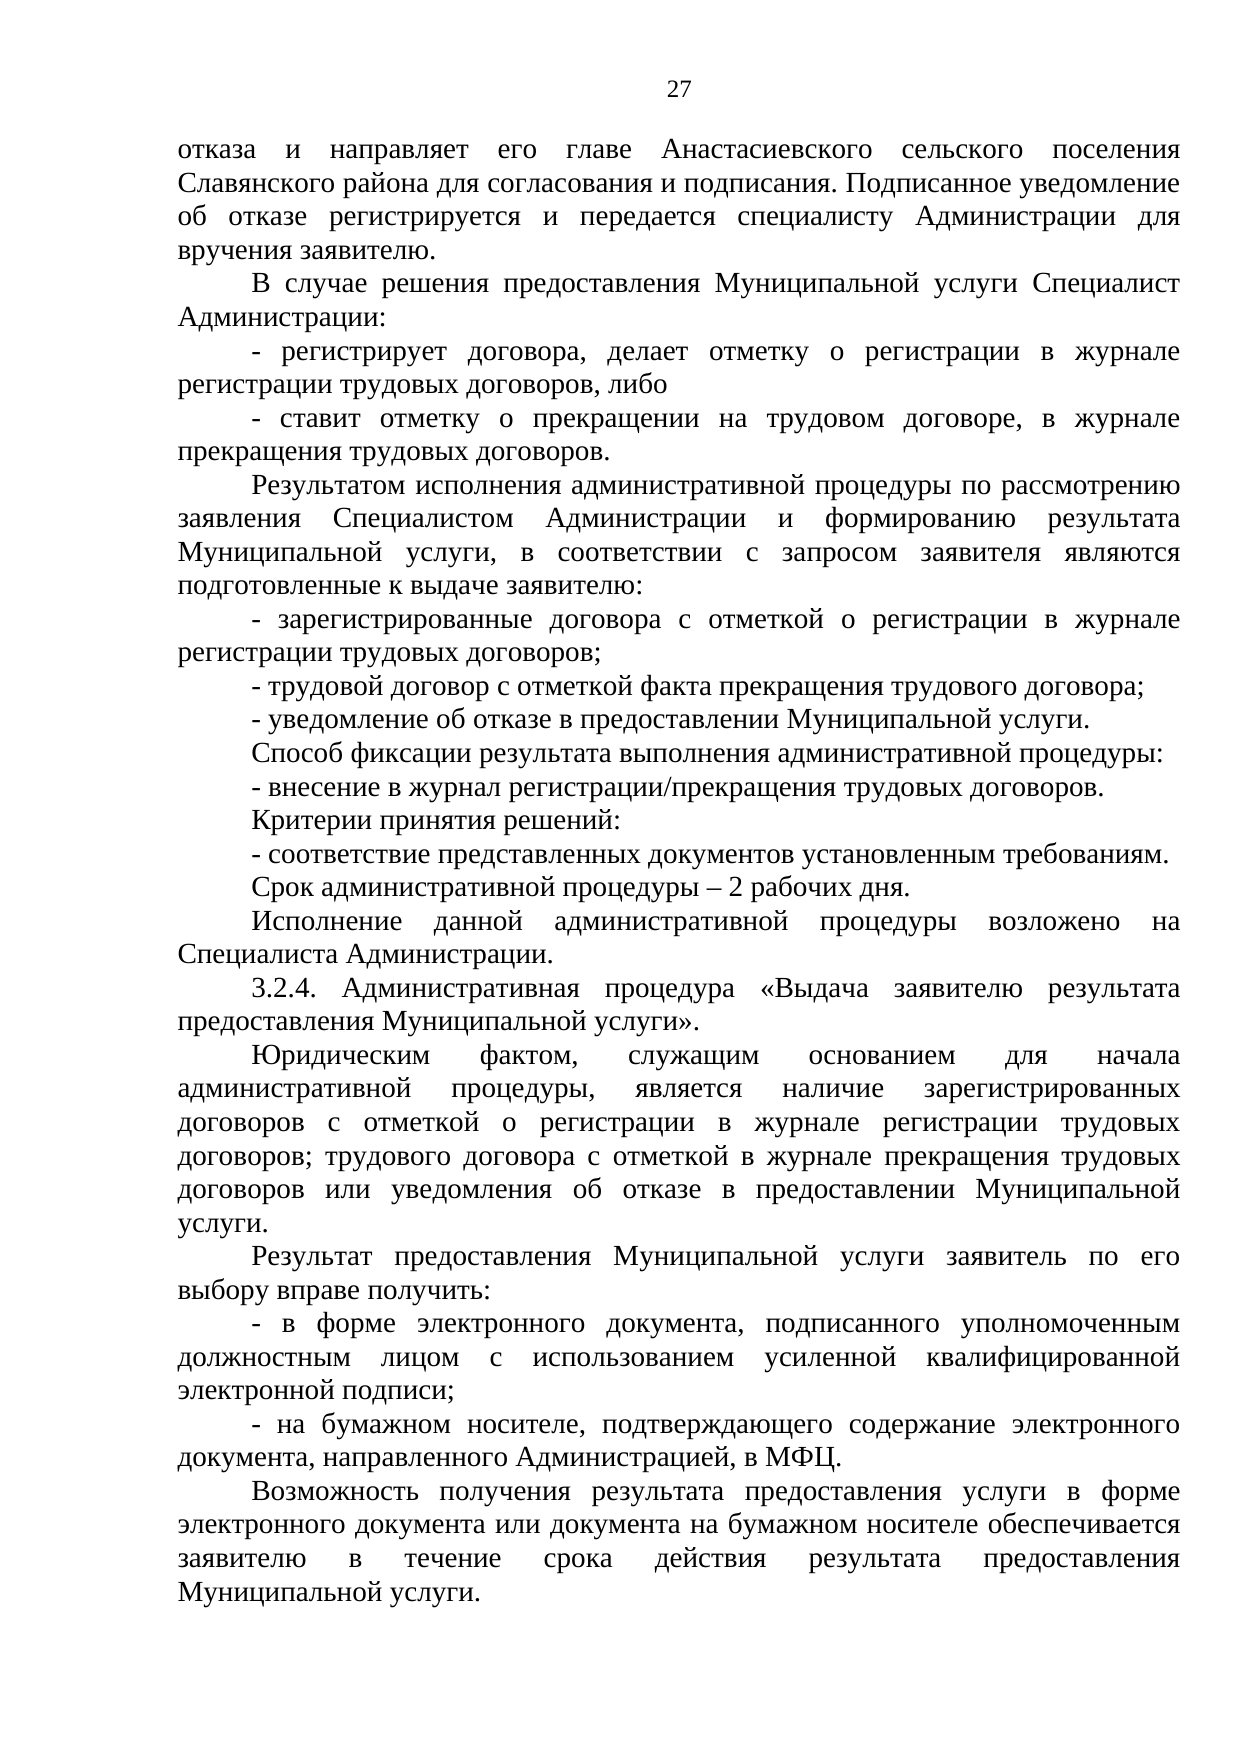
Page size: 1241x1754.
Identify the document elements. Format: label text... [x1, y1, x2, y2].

text Возможность получения результата предоставления услуги в форме электронного документа или документа на бумажном носителе обеспечивается заявителю в течение срока действия результата предоставления Муниципальной услуги. [177, 1473, 1181, 1607]
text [177, 131, 1181, 266]
text - трудовой договор с отметкой факта прекращения трудового договора; [177, 668, 1181, 702]
text - регистрирует договора, делает отметку о регистрации в журнале регистрации трудовых договоров, либо [177, 333, 1181, 400]
text 3.2.4. Административная процедура «Выдача заявителю результата предоставления Муниципальной услуги». [177, 970, 1181, 1037]
text Способ фиксации результата выполнения административной процедуры: [177, 735, 1181, 769]
text В случае решения предоставления Муниципальной услуги Специалист Администрации: [177, 266, 1181, 333]
text Критерии принятия решений: [177, 802, 1181, 836]
text Результатом исполнения административной процедуры по рассмотрению заявления Специалистом Администрации и формированию результата Муниципальной услуги, в соответствии с запросом заявителя являются подготовленные к выдаче заявителю: [177, 467, 1181, 601]
text - соответствие представленных документов установленным требованиям. [177, 836, 1181, 869]
text - уведомление об отказе в предоставлении Муниципальной услуги. [177, 702, 1181, 735]
text - внесение в журнал регистрации/прекращения трудовых договоров. [177, 769, 1181, 802]
text Результат предоставления Муниципальной услуги заявитель по его выбору вправе получить: [177, 1238, 1181, 1305]
text - зарегистрированные договора с отметкой о регистрации в журнале регистрации трудовых договоров; [177, 601, 1181, 668]
text - на бумажном носителе, подтверждающего содержание электронного документа, направленного Администрацией, в МФЦ. [177, 1406, 1181, 1473]
text - в форме электронного документа, подписанного уполномоченным должностным лицом с использованием усиленной квалифицированной электронной подписи; [177, 1305, 1181, 1406]
text - ставит отметку о прекращении на трудовом договоре, в журнале прекращения трудовых договоров. [177, 400, 1181, 467]
text Срок административной процедуры – 2 рабочих дня. [177, 869, 1181, 903]
text Юридическим фактом, служащим основанием для начала административной процедуры, является наличие зарегистрированных договоров с отметкой о регистрации в журнале регистрации трудовых договоров; трудового договора с отметкой в журнале прекращения трудовых договоров или уведомления об отказе в предоставлении Муниципальной услуги. [177, 1037, 1181, 1238]
text Исполнение данной административной процедуры возложено на Специалиста Администрации. [177, 903, 1181, 970]
